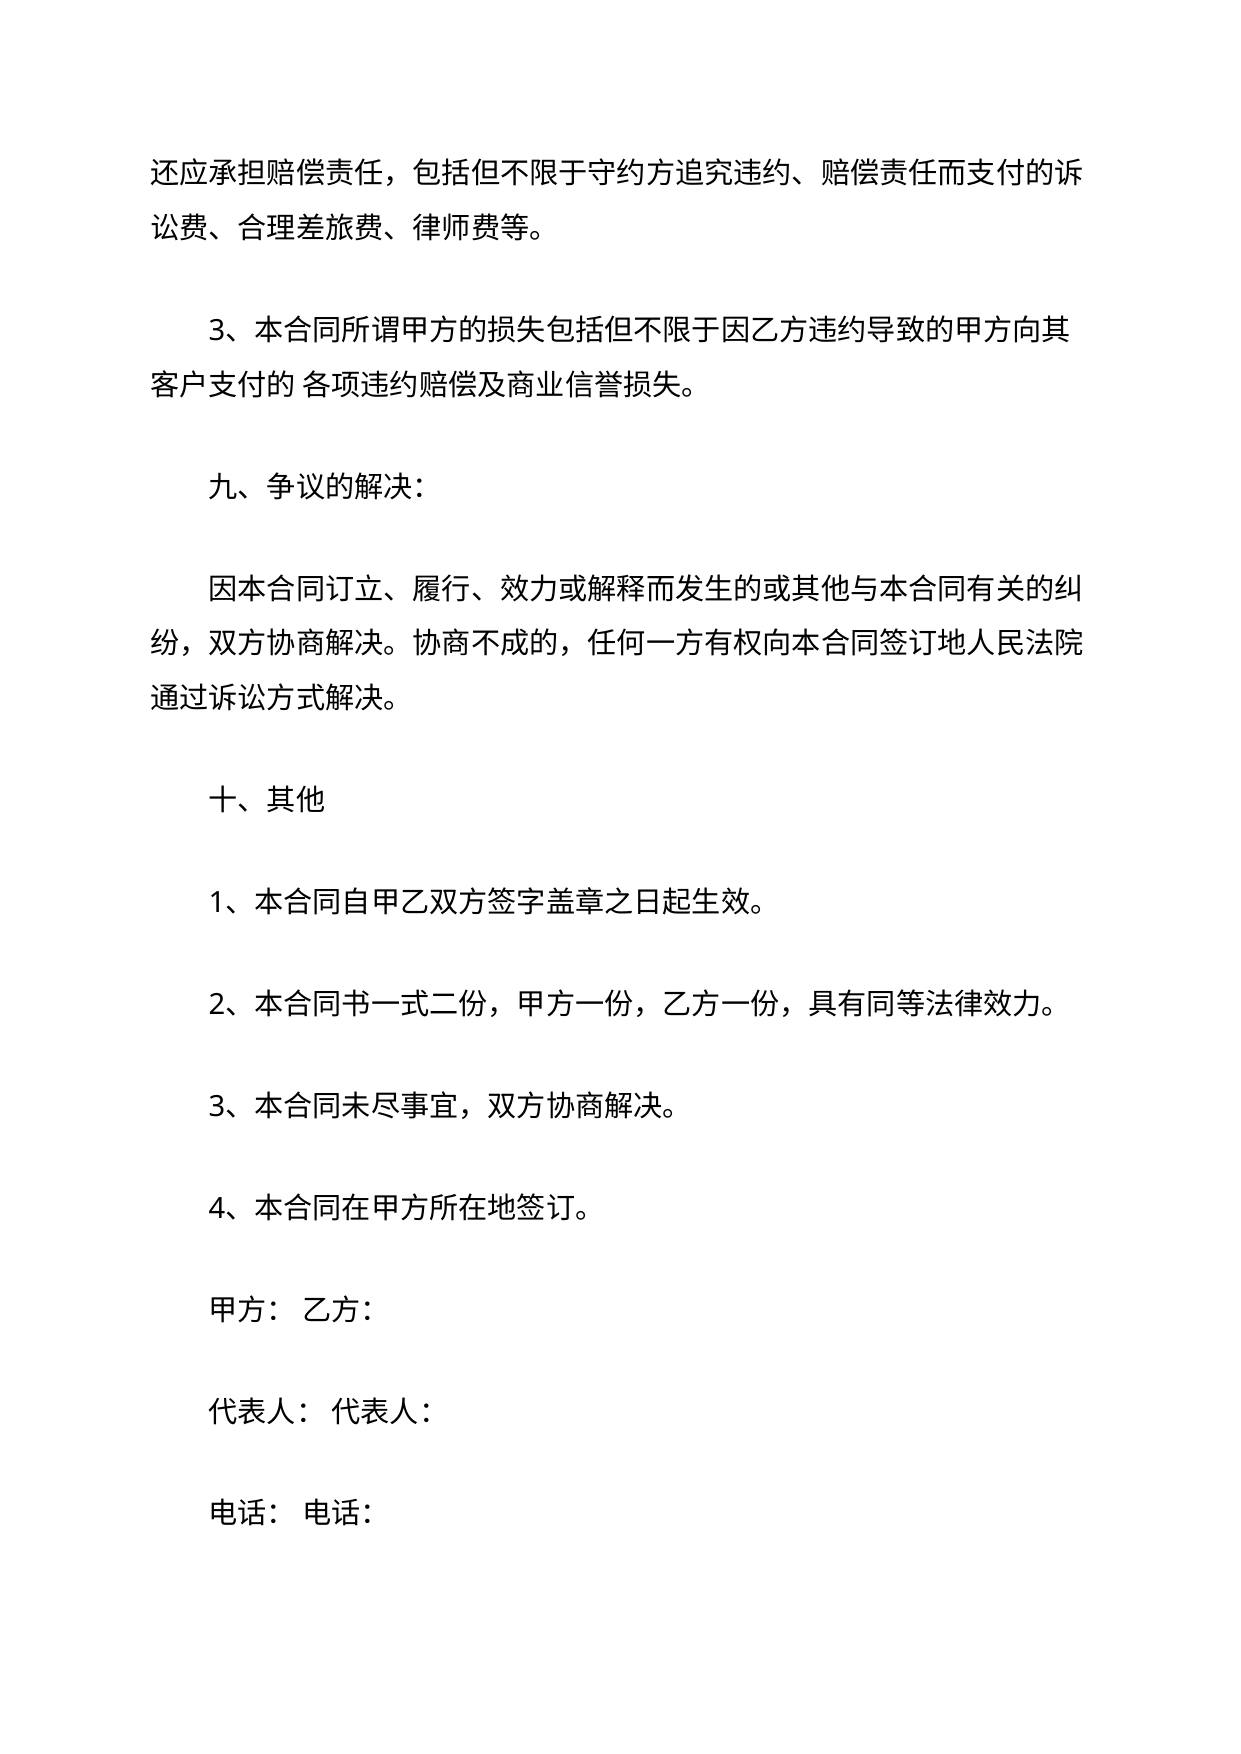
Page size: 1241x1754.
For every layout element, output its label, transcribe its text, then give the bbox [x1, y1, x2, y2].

text 4、本合同在甲方所在地签订。 [150, 1184, 1090, 1227]
text 九、争议的解决： [150, 463, 1090, 506]
text 3、本合同未尽事宜，双方协商解决。 [150, 1082, 1090, 1125]
text 十、其他 [150, 777, 1090, 819]
text 3、本合同所谓甲方的损失包括但不限于因乙方违约导致的甲方向其客户支付的 各项违约赔偿及商业信誉损失。 [150, 307, 1090, 404]
text 甲方： 乙方： [150, 1286, 1090, 1329]
text 1、本合同自甲乙双方签字盖章之日起生效。 [150, 878, 1090, 921]
text 2、本合同书一式二份，甲方一份，乙方一份，具有同等法律效力。 [150, 981, 1090, 1023]
text 因本合同订立、履行、效力或解释而发生的或其他与本合同有关的纠纷，双方协商解决。协商不成的，任何一方有权向本合同签订地人民法院通过诉讼方式解决。 [150, 565, 1090, 717]
text 代表人： 代表人： [150, 1388, 1090, 1431]
text 电话： 电话： [150, 1490, 1090, 1532]
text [150, 150, 1090, 247]
